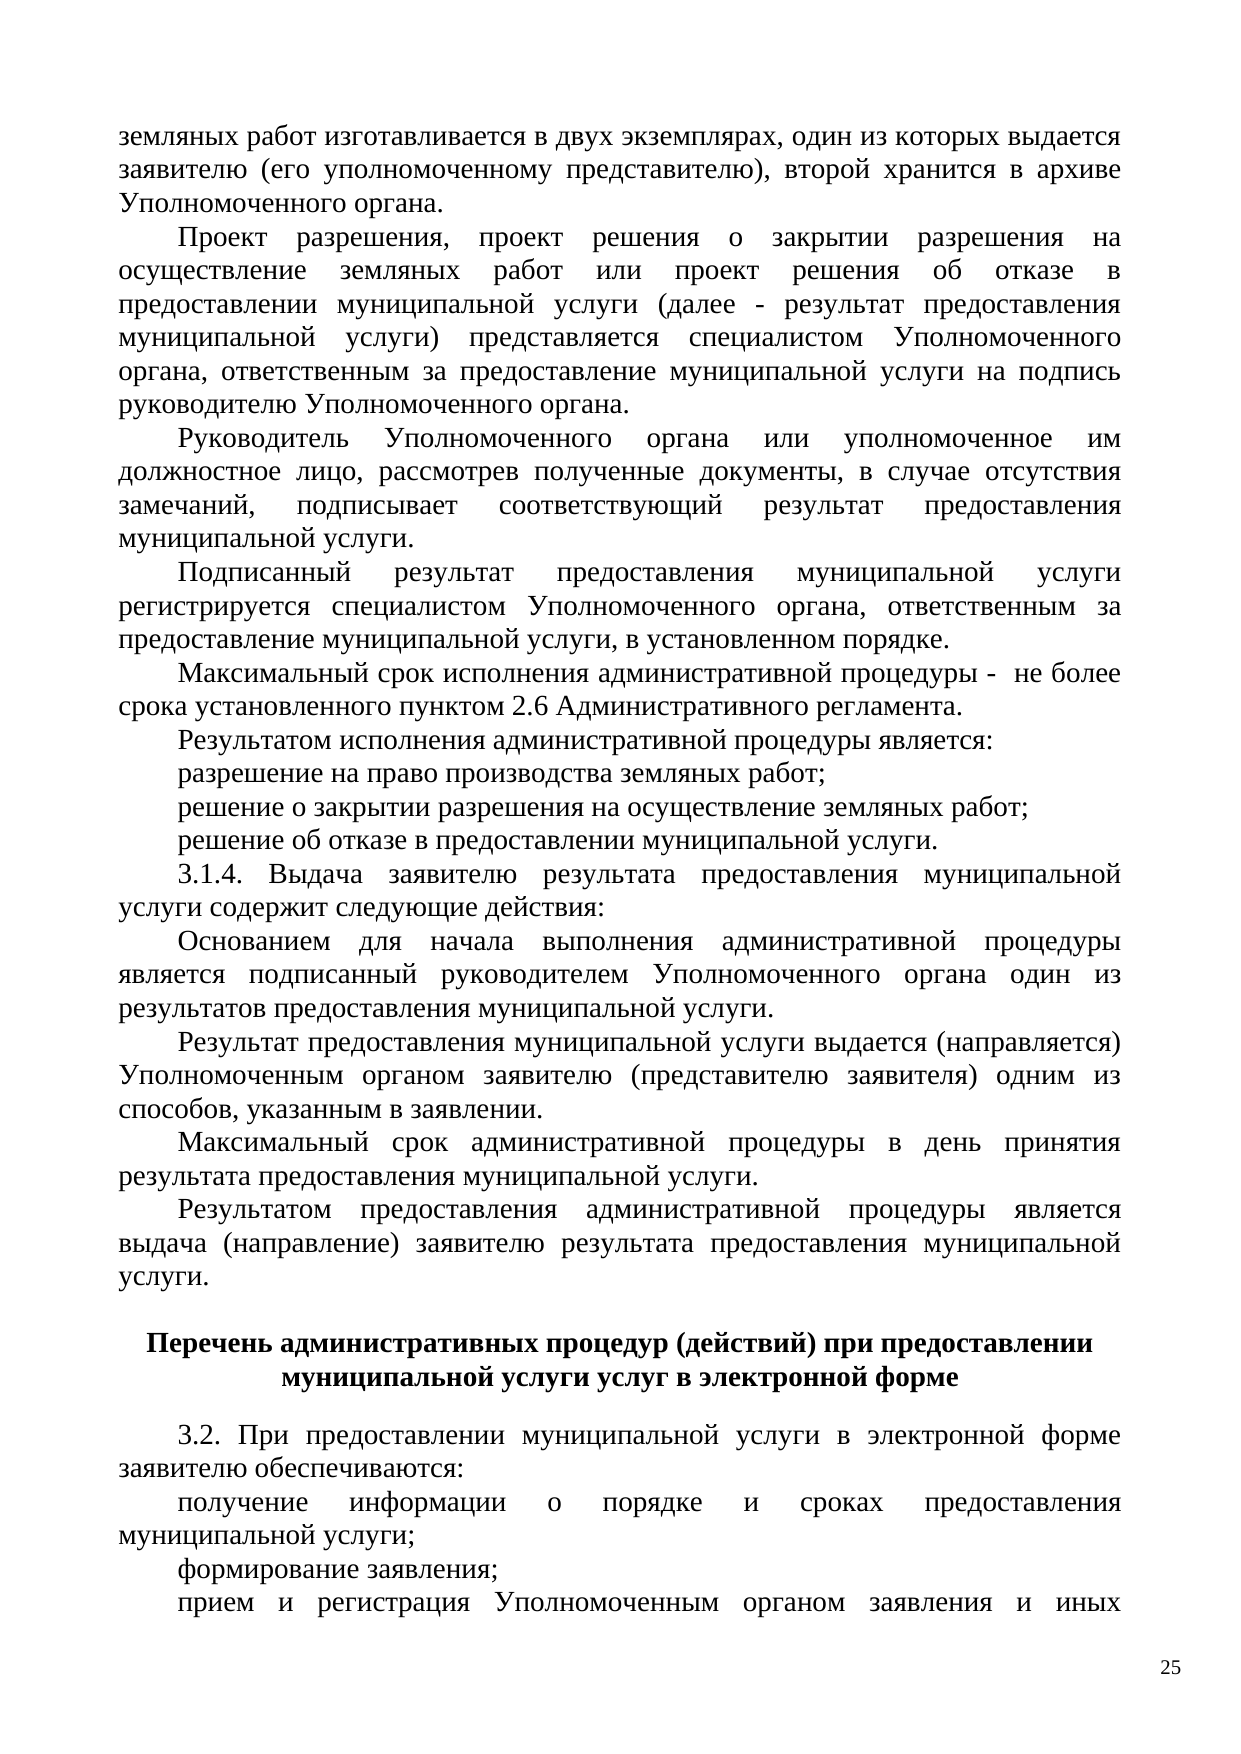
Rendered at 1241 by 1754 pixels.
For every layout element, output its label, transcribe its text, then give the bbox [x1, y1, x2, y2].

text Основанием для начала выполнения административной процедуры является подписанный руководителем Уполномоченного органа один из результатов предоставления муниципальной услуги. [118, 923, 1122, 1024]
text Подписанный результат предоставления муниципальной услуги регистрируется специалистом Уполномоченного органа, ответственным за предоставление муниципальной услуги, в установленном порядке. [118, 554, 1122, 655]
text 3.1.4. Выдача заявителю результата предоставления муниципальной услуги содержит следующие действия: [118, 856, 1122, 923]
text разрешение на право производства земляных работ; [118, 755, 1122, 789]
subtitle Перечень административных процедур (действий) при предоставлении муниципальной услуги услуг в электронной форме [118, 1326, 1122, 1393]
text Максимальный срок исполнения административной процедуры - не более срока установленного пунктом 2.6 Административного регламента. [118, 655, 1122, 722]
text решение об отказе в предоставлении муниципальной услуги. [118, 822, 1122, 856]
text решение о закрытии разрешения на осуществление земляных работ; [118, 789, 1122, 822]
text Руководитель Уполномоченного органа или уполномоченное им должностное лицо, рассмотрев полученные документы, в случае отсутствия замечаний, подписывает соответствующий результат предоставления муниципальной услуги. [118, 420, 1122, 554]
text формирование заявления; [118, 1551, 1122, 1584]
text Результатом предоставления административной процедуры является выдача (направление) заявителю результата предоставления муниципальной услуги. [118, 1191, 1122, 1292]
text 3.2. При предоставлении муниципальной услуги в электронной форме заявителю обеспечиваются: [118, 1417, 1122, 1484]
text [118, 118, 1122, 219]
text Результат предоставления муниципальной услуги выдается (направляется) Уполномоченным органом заявителю (представителю заявителя) одним из способов, указанным в заявлении. [118, 1024, 1122, 1124]
text Результатом исполнения административной процедуры является: [118, 722, 1122, 755]
text получение информации о порядке и сроках предоставления муниципальной услуги; [118, 1484, 1122, 1551]
text Проект разрешения, проект решения о закрытии разрешения на осуществление земляных работ или проект решения об отказе в предоставлении муниципальной услуги (далее - результат предоставления муниципальной услуги) представляется специалистом Уполномоченного органа, ответственным за предоставление муниципальной услуги на подпись руководителю Уполномоченного органа. [118, 219, 1122, 420]
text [118, 1584, 1122, 1618]
text Максимальный срок административной процедуры в день принятия результата предоставления муниципальной услуги. [118, 1124, 1122, 1191]
